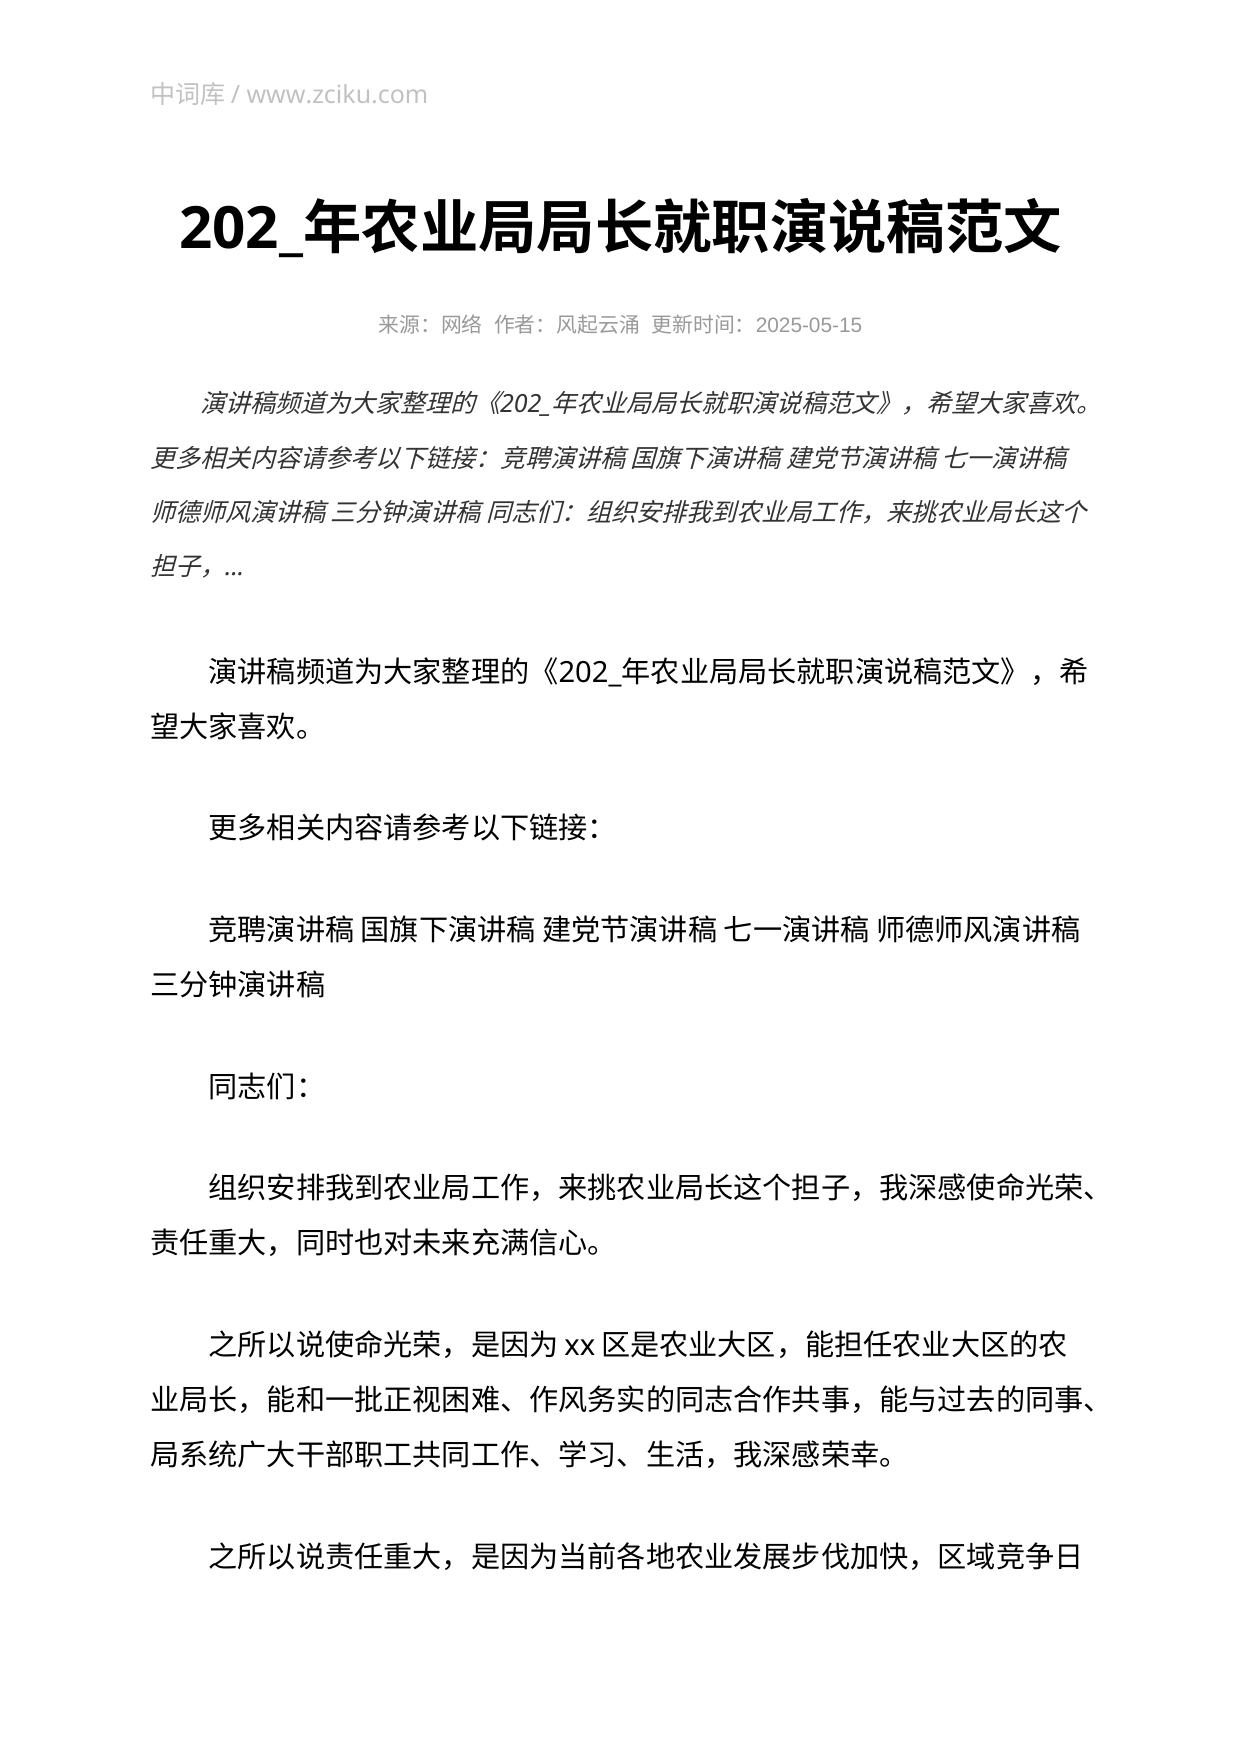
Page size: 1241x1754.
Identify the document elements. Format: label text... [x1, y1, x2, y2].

text 竞聘演讲稿 国旗下演讲稿 建党节演讲稿 七一演讲稿 师德师风演讲稿 三分钟演讲稿 [150, 907, 1090, 1004]
text 演讲稿频道为大家整理的《202_年农业局局长就职演说稿范文》，希望大家喜欢。更多相关内容请参考以下链接：竞聘演讲稿 国旗下演讲稿 建党节演讲稿 七一演讲稿 师德师风演讲稿 三分钟演讲稿 同志们：组织安排我到农业局工作，来挑农业局长这个担子，... [150, 384, 1090, 583]
text 更多相关内容请参考以下链接： [150, 805, 1090, 847]
text 演讲稿频道为大家整理的《202_年农业局局长就职演说稿范文》，希望大家喜欢。 [150, 648, 1090, 745]
text 来源：网络 作者：风起云涌 更新时间：2025-05-15 [150, 313, 1090, 337]
text 组织安排我到农业局工作，来挑农业局长这个担子，我深感使命光荣、责任重大，同时也对未来充满信心。 [150, 1165, 1090, 1262]
text 之所以说使命光荣，是因为xx区是农业大区，能担任农业大区的农业局长，能和一批正视困难、作风务实的同志合作共事，能与过去的同事、局系统广大干部职工共同工作、学习、生活，我深感荣幸。 [150, 1322, 1090, 1474]
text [150, 1533, 1090, 1576]
subtitle 202_年农业局局长就职演说稿范文 [150, 181, 1090, 266]
text 同志们： [150, 1063, 1090, 1106]
